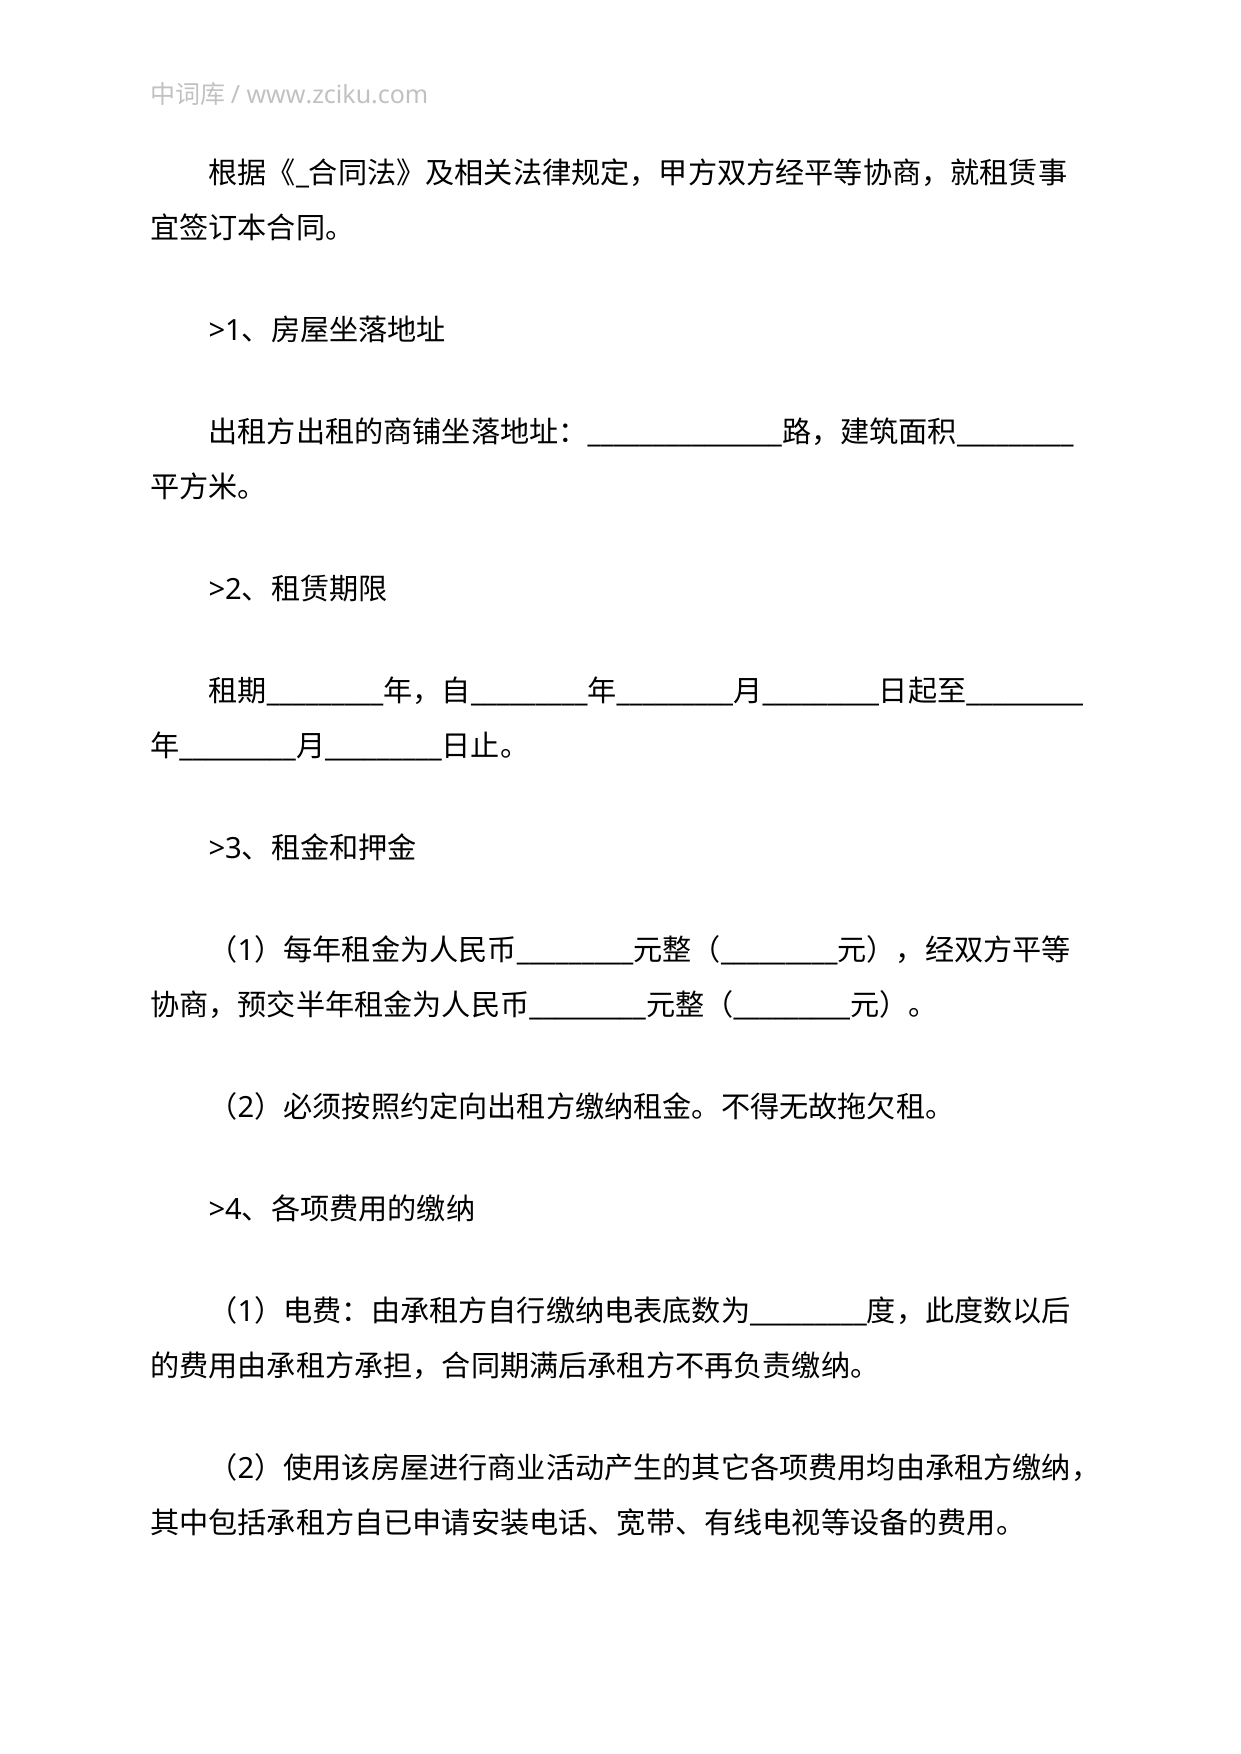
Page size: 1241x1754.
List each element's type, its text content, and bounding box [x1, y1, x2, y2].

text >4、各项费用的缴纳 [150, 1185, 1090, 1228]
text >1、房屋坐落地址 [150, 307, 1090, 349]
text >3、租金和押金 [150, 824, 1090, 867]
text （1）电费：由承租方自行缴纳电表底数为_________度，此度数以后的费用由承租方承担，合同期满后承租方不再负责缴纳。 [150, 1287, 1090, 1385]
text 租期_________年，自_________年_________月_________日起至_________年_________月_________日止。 [150, 667, 1090, 765]
text 根据《_合同法》及相关法律规定，甲方双方经平等协商，就租赁事宜签订本合同。 [150, 150, 1090, 247]
text 出租方出租的商铺坐落地址：_______________路，建筑面积_________平方米。 [150, 409, 1090, 506]
text （1）每年租金为人民币_________元整（_________元），经双方平等协商，预交半年租金为人民币_________元整（_________元）。 [150, 926, 1090, 1024]
text （2）必须按照约定向出租方缴纳租金。不得无故拖欠租。 [150, 1083, 1090, 1126]
text （2）使用该房屋进行商业活动产生的其它各项费用均由承租方缴纳，其中包括承租方自已申请安装电话、宽带、有线电视等设备的费用。 [150, 1444, 1090, 1541]
text >2、租赁期限 [150, 566, 1090, 608]
